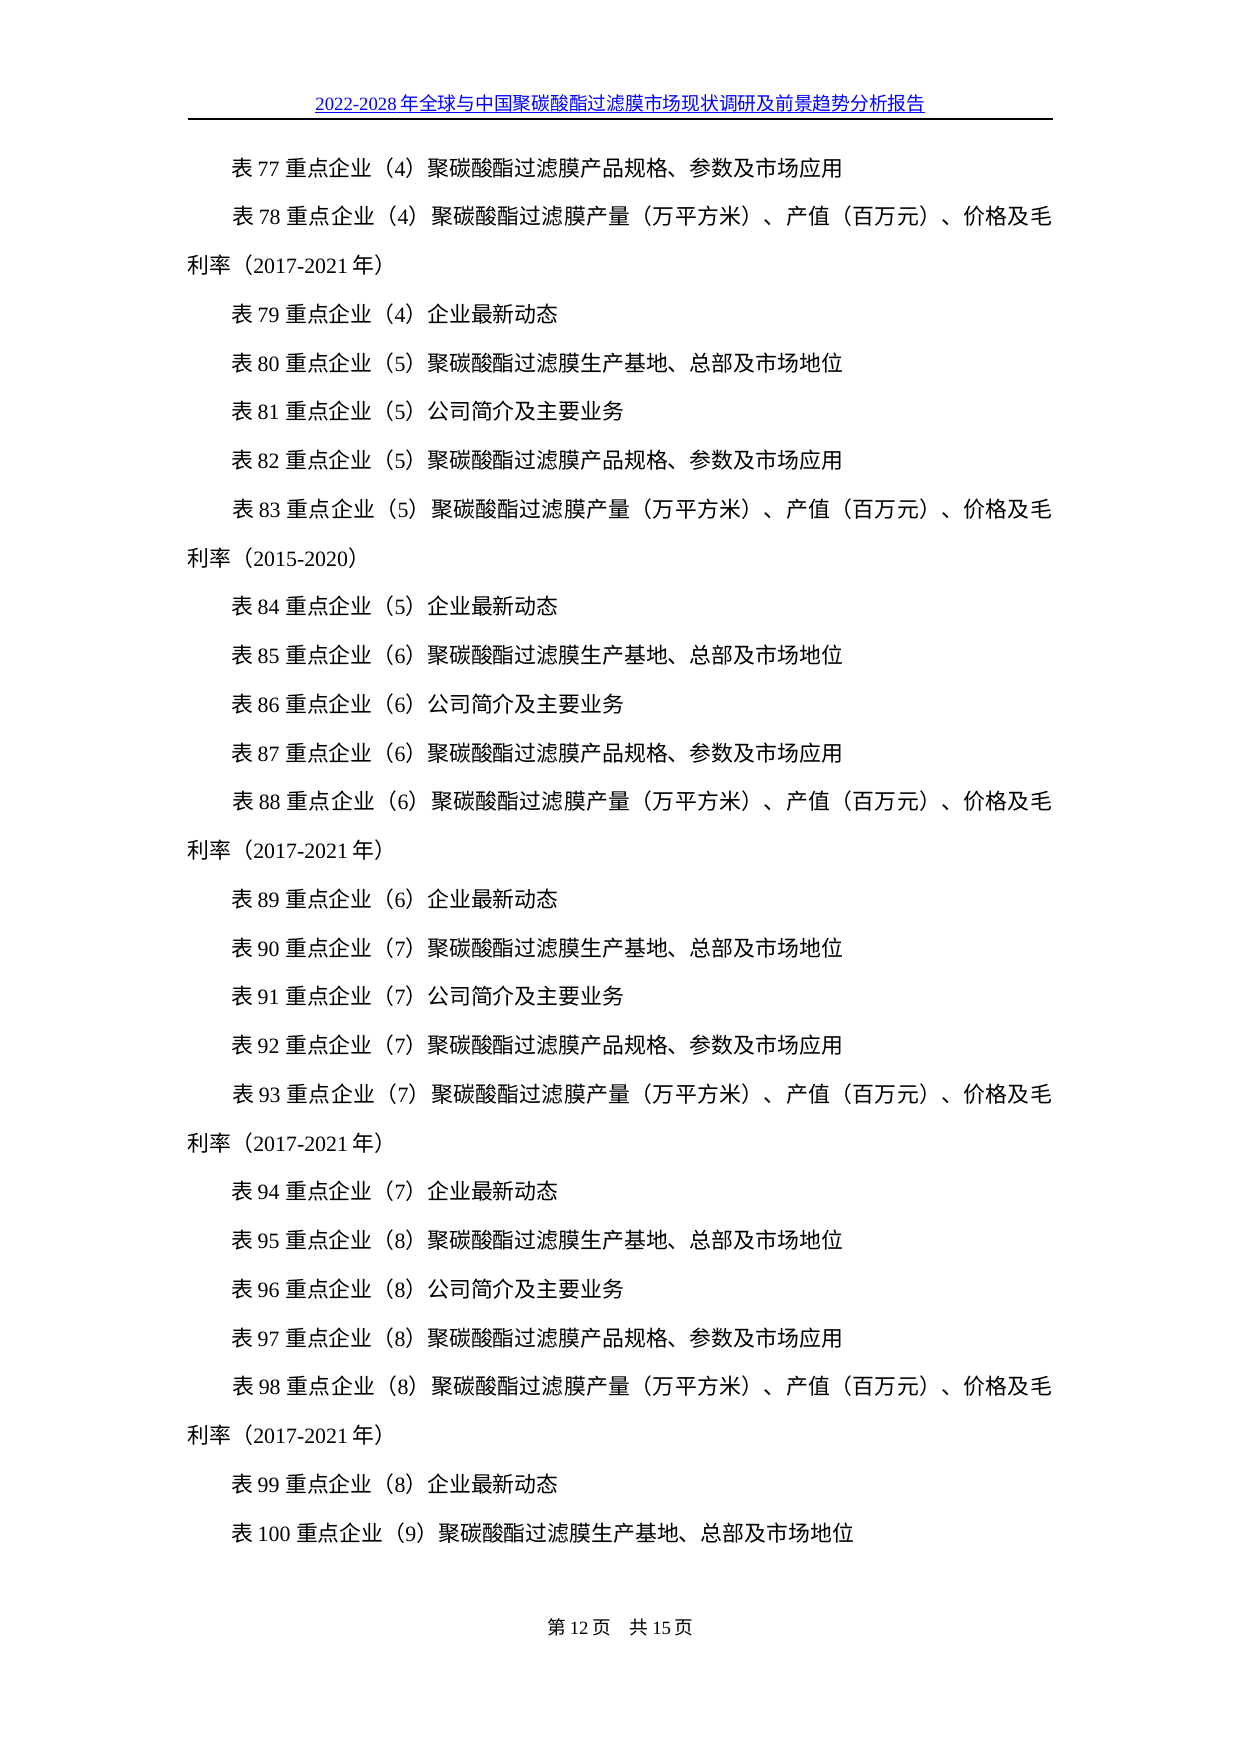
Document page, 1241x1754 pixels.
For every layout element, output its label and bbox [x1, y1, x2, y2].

text [187, 150, 1053, 1548]
